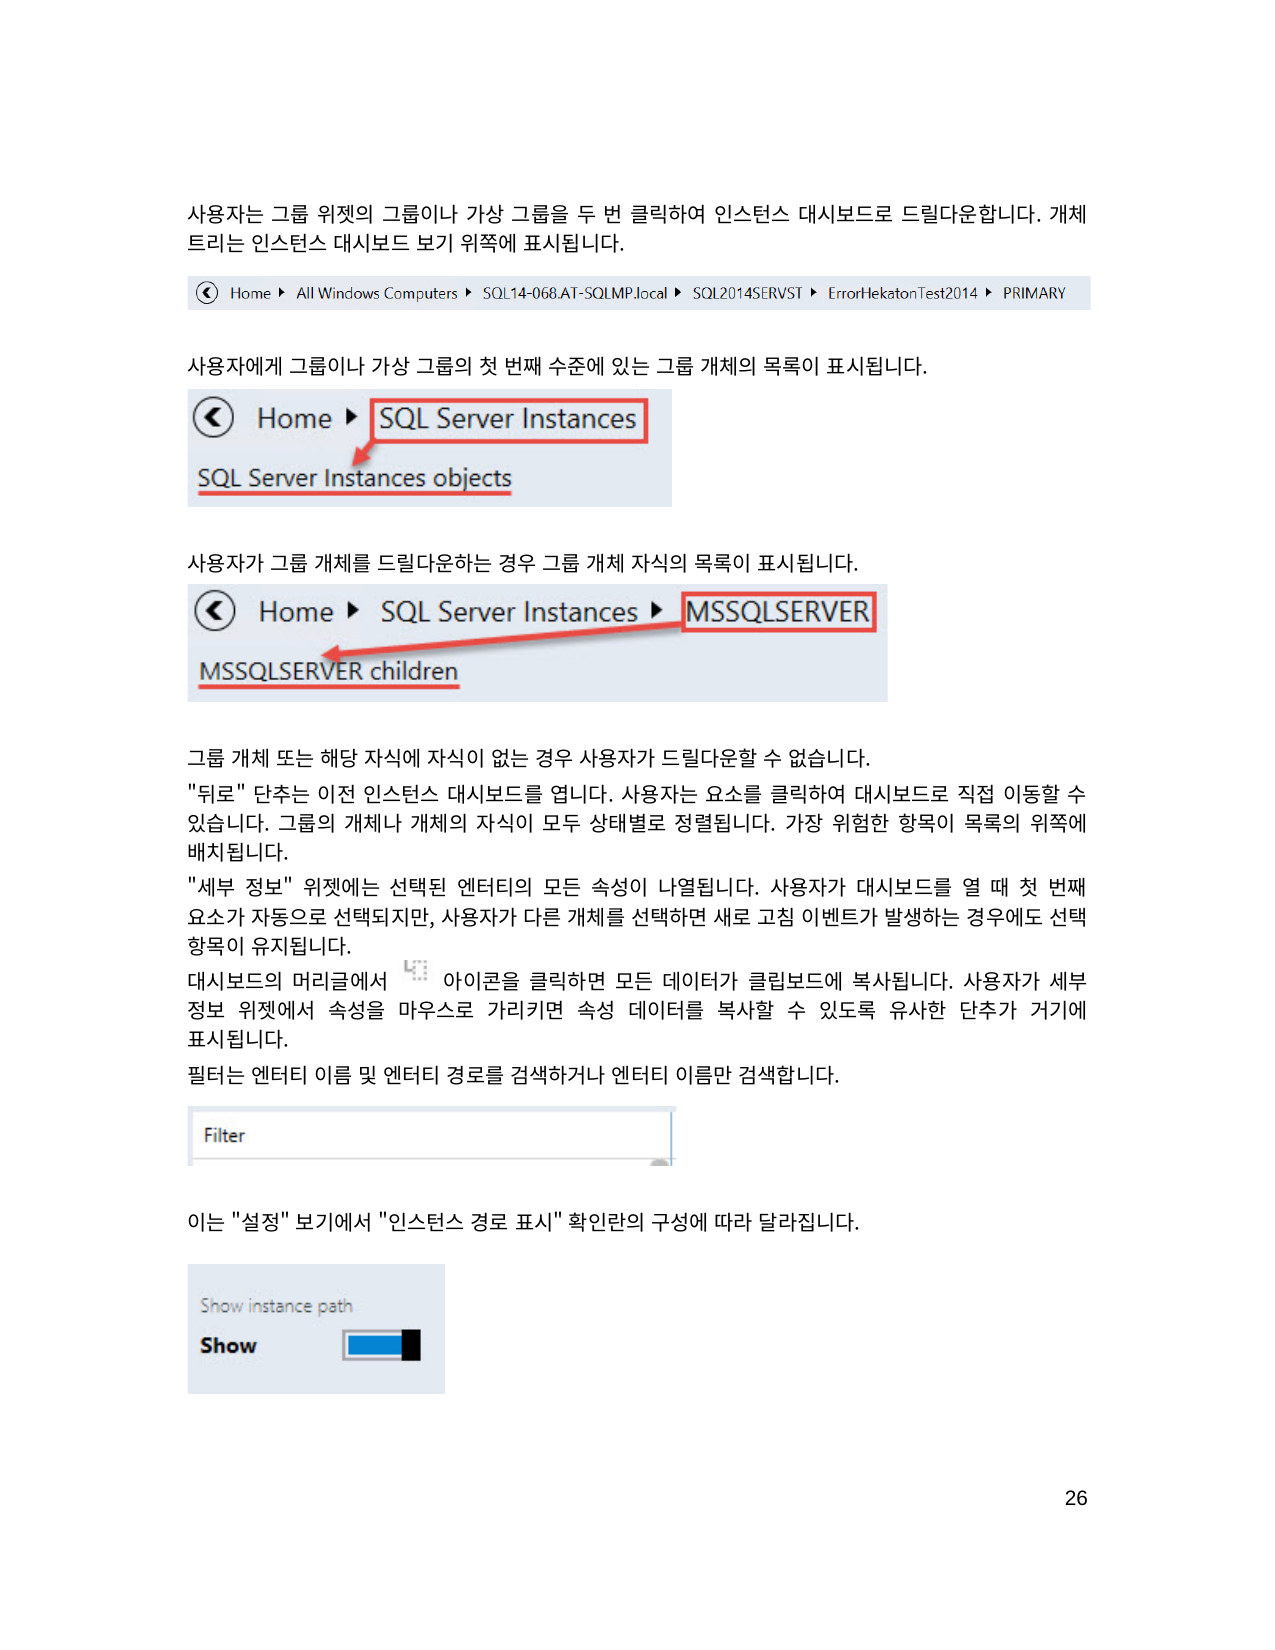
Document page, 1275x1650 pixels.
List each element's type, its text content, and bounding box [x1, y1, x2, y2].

text "뒤로" 단추는 이전 인스턴스 대시보드를 엽니다. 사용자는 요소를 클릭하여 대시보드로 직접 이동할 수 있습니다. 그룹의 개체나 개체의 자식이 모두 상태별로 정렬됩니다. 가장 위험한 항목이 목록의 위쪽에 배치됩니다. [187, 779, 1087, 866]
picture [187, 389, 672, 507]
picture [187, 584, 888, 702]
text 사용자에게 그룹이나 가상 그룹의 첫 번째 수준에 있는 그룹 개체의 목록이 표시됩니다. [187, 351, 1087, 380]
text 그룹 개체 또는 해당 자식에 자식이 없는 경우 사용자가 드릴다운할 수 없습니다. [187, 743, 1087, 772]
picture [187, 276, 1091, 310]
picture [187, 1264, 446, 1394]
text 이는 "설정" 보기에서 "인스턴스 경로 표시" 확인란의 구성에 따라 달라집니다. [187, 1207, 1087, 1237]
picture [187, 1106, 677, 1166]
text "세부 정보" 위젯에는 선택된 엔터티의 모든 속성이 나열됩니다. 사용자가 대시보드를 열 때 첫 번째 요소가 자동으로 선택되지만, 사용자가 다른 개체를 선택하면 새로 고침 이벤트가 발생하는 경우에도 선택 항목이 유지됩니다. [187, 872, 1087, 960]
text 사용자는 그룹 위젯의 그룹이나 가상 그룹을 두 번 클릭하여 인스턴스 대시보드로 드릴다운합니다. 개체 트리는 인스턴스 대시보드 보기 위쪽에 표시됩니다. [187, 199, 1087, 257]
text 사용자가 그룹 개체를 드릴다운하는 경우 그룹 개체 자식의 목록이 표시됩니다. [187, 548, 1087, 578]
text 대시보드의 머리글에서 아이콘을 클릭하면 모든 데이터가 클립보드에 복사됩니다. 사용자가 세부 정보 위젯에서 속성을 마우스로 가리키면 속성 데이터를 복사할 수 있도록 유사한 단추가 거기에 표시됩니다. [187, 966, 1087, 1054]
text 필터는 엔터티 이름 및 엔터티 경로를 검색하거나 엔터티 이름만 검색합니다. [187, 1060, 1087, 1089]
picture [397, 960, 435, 990]
